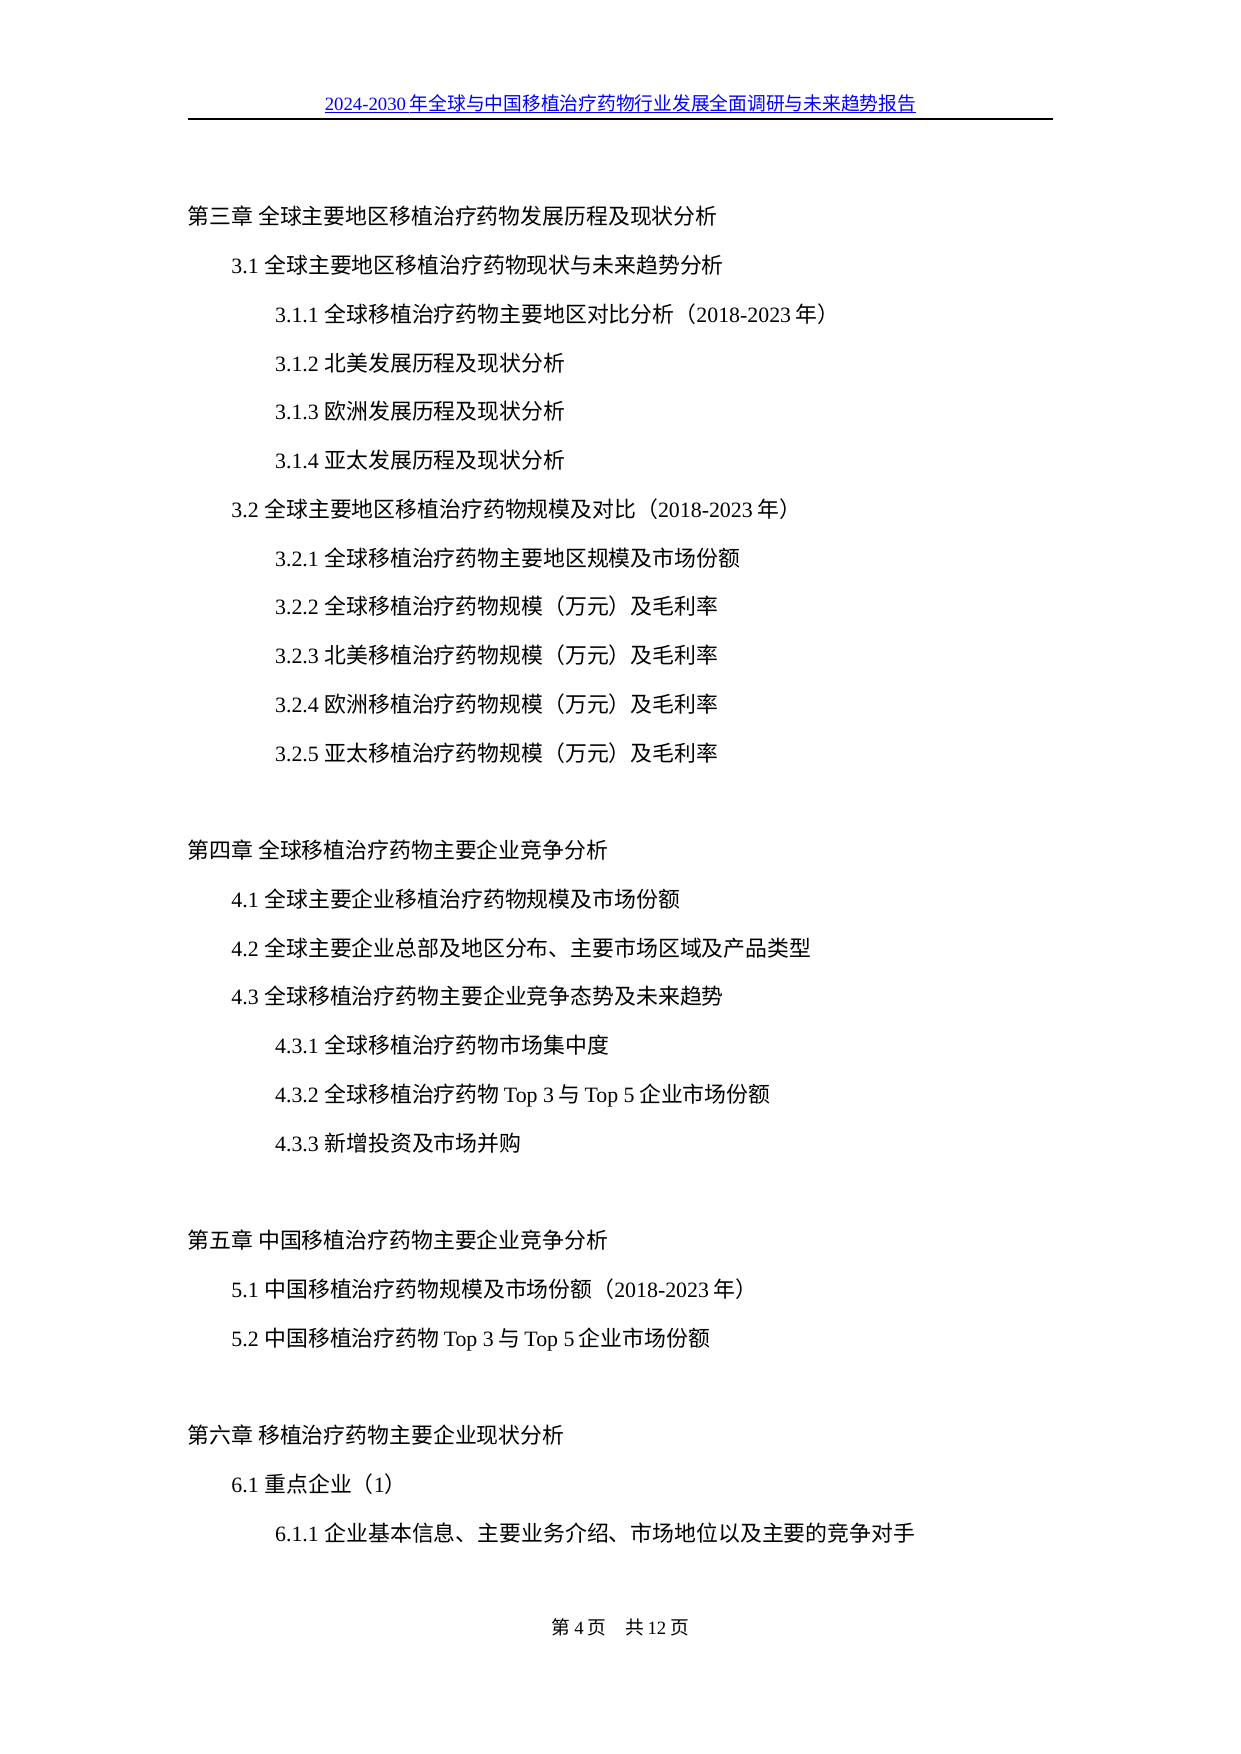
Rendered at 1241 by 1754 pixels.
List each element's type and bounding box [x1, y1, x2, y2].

text [187, 150, 1053, 1548]
